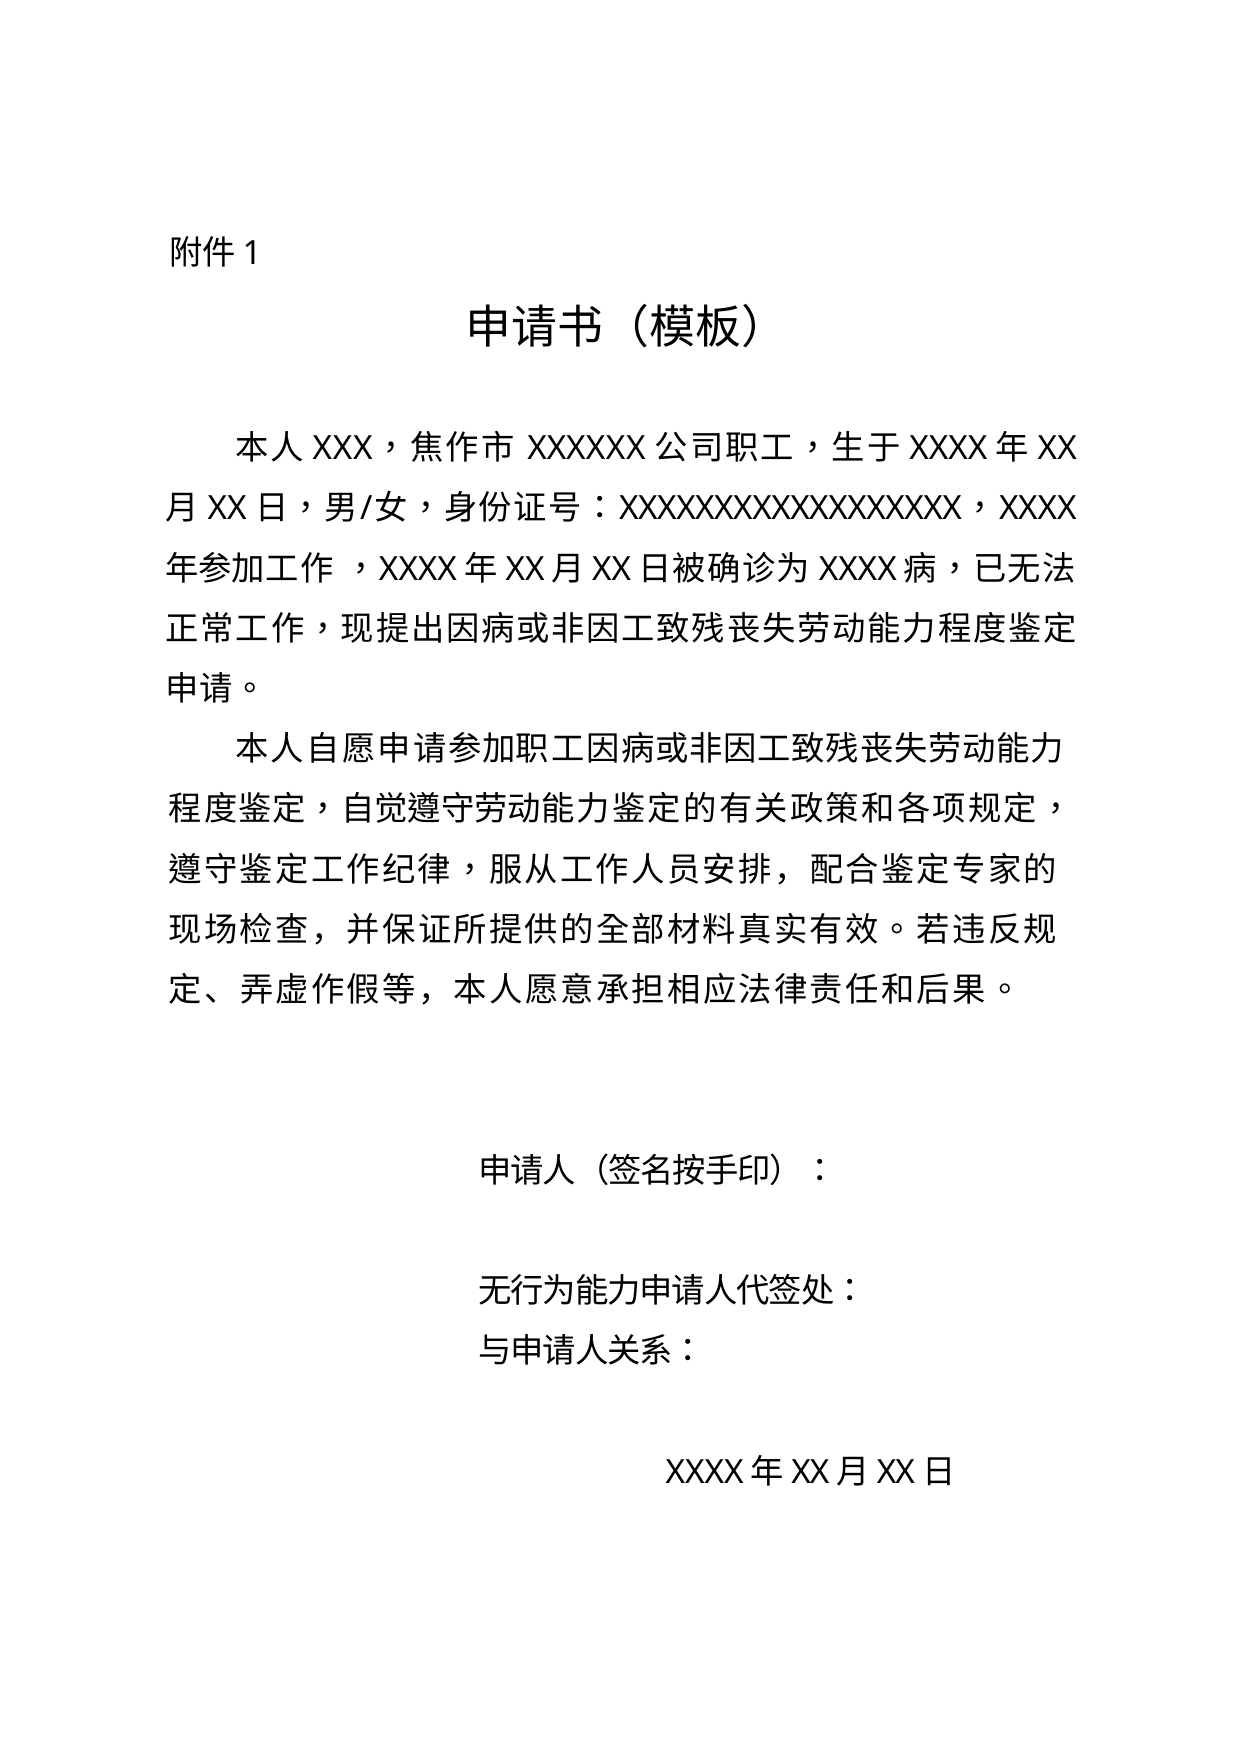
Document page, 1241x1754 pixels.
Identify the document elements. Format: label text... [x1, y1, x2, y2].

text 申请书（模板） [165, 297, 1087, 359]
text XXXX年 XX 月XX 日 [165, 1435, 1087, 1495]
text 无行为能力申请人代签处： [165, 1254, 1087, 1314]
text 本人XXX，焦作市 XXXXXX公司职工，生于XXXX年XX月XX日，男/女，身份证号：XXXXXXXXXXXXXXXXXX，XXXX年参加工作 ，XXXX年XX月XX日被确诊为XXXX病，已无法正常工作，现提出因病或非因工致残丧失劳动能力程度鉴定申请。 [165, 411, 1077, 712]
text 申请人（签名按手印）： [165, 1134, 1087, 1194]
text 本人自愿申请参加职工因病或非因工致残丧失劳动能力程度鉴定，自觉遵守劳动能力鉴定的有关政策和各项规定，遵守鉴定工作纪律，服从工作人员安排，配合鉴定专家的现场检查，并保证所提供的全部材料真实有效。若违反规定、弄虚作假等，本人愿意承担相应法律责任和后果。 [168, 712, 1077, 1013]
text 附件1 [169, 233, 1087, 272]
text 与申请人关系： [165, 1314, 1087, 1375]
